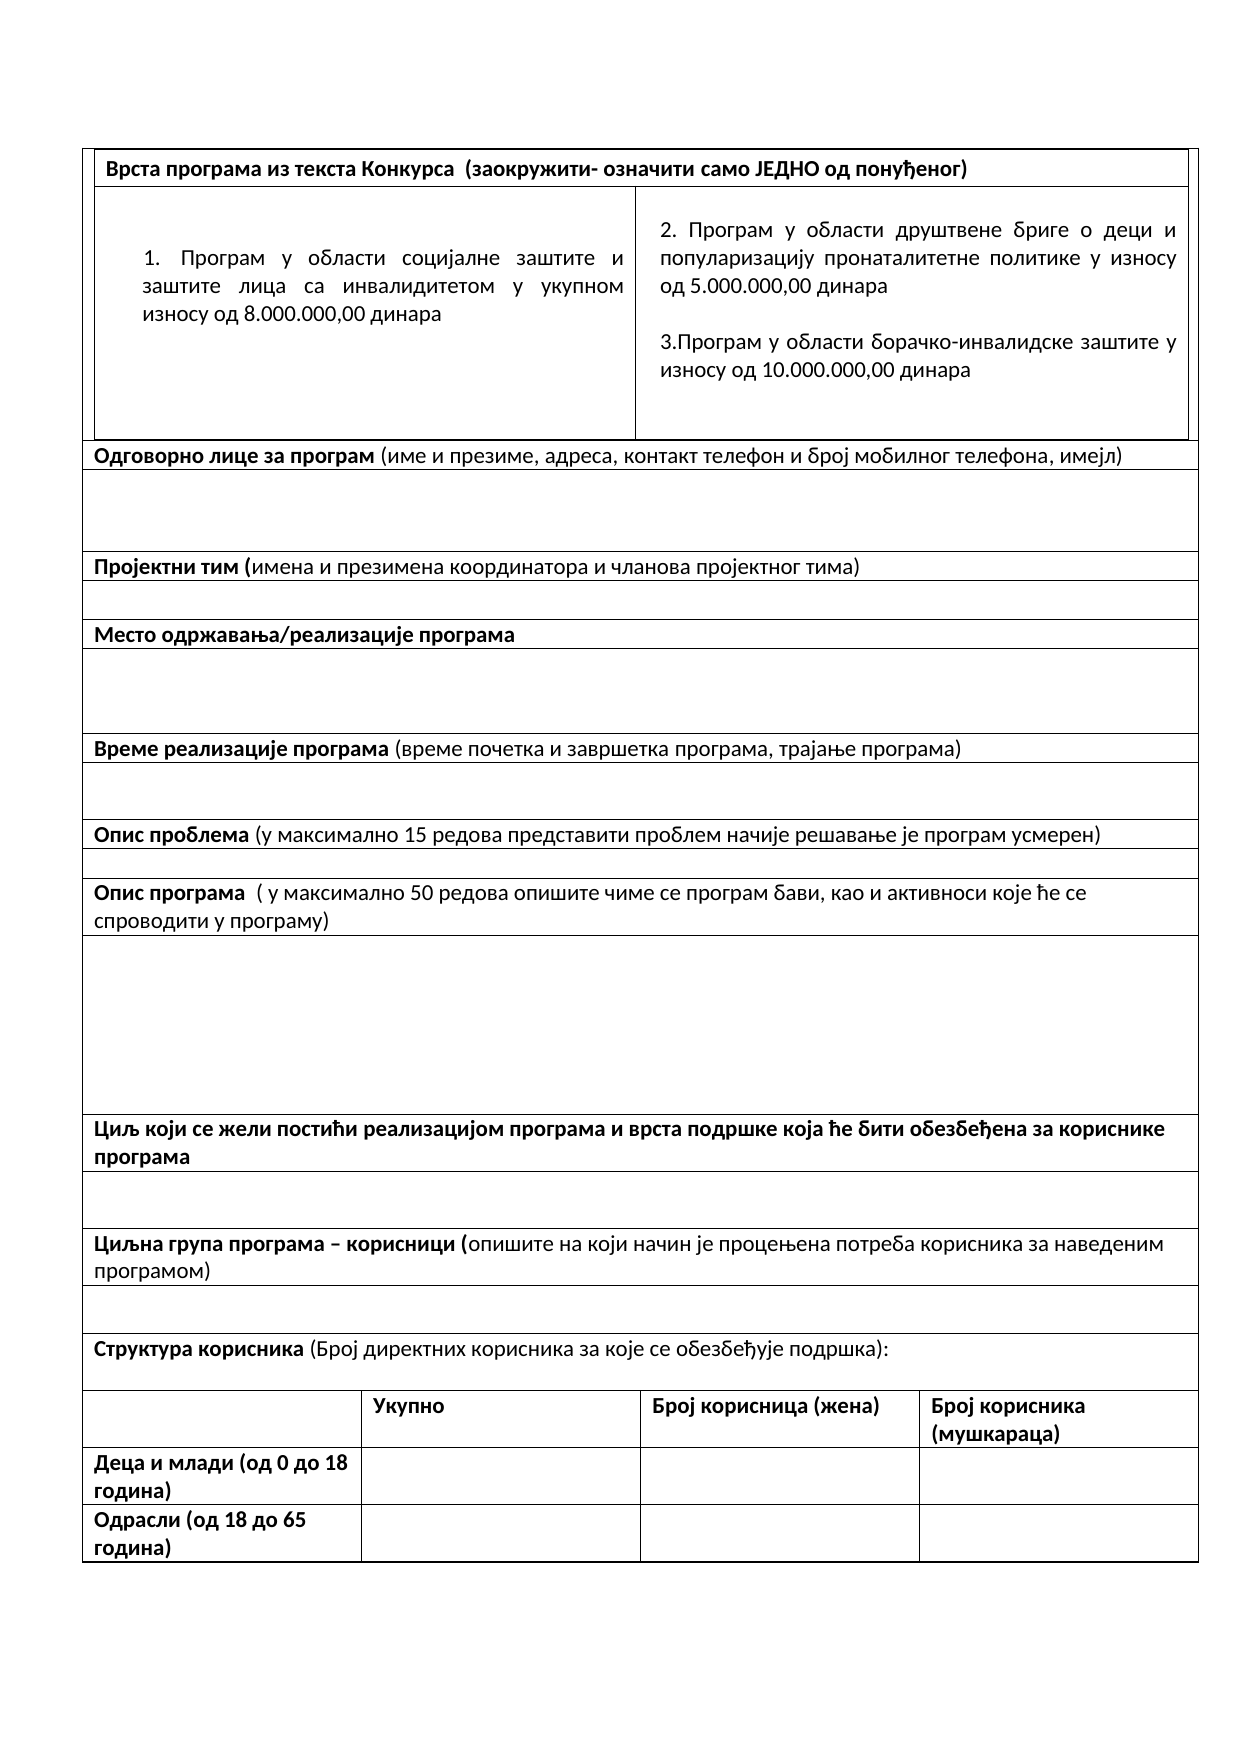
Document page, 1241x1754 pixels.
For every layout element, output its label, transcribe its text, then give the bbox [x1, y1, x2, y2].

table_cell [83, 581, 1198, 619]
table_cell [83, 649, 1198, 733]
table_cell Број корисника (мушкараца) [920, 1391, 1198, 1447]
table_cell Укупно [362, 1391, 640, 1447]
table_cell Пројектни тим (имена и презимена координатора и чланова пројектног тима) [83, 552, 1198, 580]
table_cell [83, 1286, 1198, 1333]
table_cell [641, 1448, 919, 1504]
table_cell Опис програма ( у максимално 50 редова опишите чиме се програм бави, као и активноси које ће се спроводити у програму) [83, 879, 1198, 934]
table_cell Деца и млади (од 0 до 18 година) [83, 1448, 361, 1504]
table_cell Време реализације програма (време почетка и завршетка програма, трајање програма) [83, 734, 1198, 762]
table_cell [1189, 149, 1198, 440]
table_cell [83, 1172, 1198, 1228]
table_cell [95, 187, 635, 439]
table_cell [362, 1505, 640, 1561]
table_cell [362, 1448, 640, 1504]
table_cell [95, 150, 1188, 186]
table_cell [920, 1505, 1198, 1561]
table_cell Структура корисника (Број директних корисника за које се обезбеђује подршка): [83, 1334, 1198, 1390]
table_cell Број корисница (жена) [641, 1391, 919, 1447]
table_cell [636, 187, 1188, 439]
table_cell Одговорно лице за програм (име и презиме, адреса, контакт телефон и број мобилног телефона, имејл) [83, 441, 1198, 469]
table_cell [83, 849, 1198, 877]
table_cell [83, 470, 1198, 551]
table_cell [83, 936, 1198, 1113]
table_cell [83, 1391, 361, 1447]
table_cell Одрасли (од 18 до 65 година) [83, 1505, 361, 1561]
table_cell Циљ који се жели постићи реализацијом програма и врста подршке која ће бити обезбеђена за кориснике програма [83, 1115, 1198, 1171]
table_cell [83, 763, 1198, 819]
table_cell Место одржавања/реализације програма [83, 620, 1198, 648]
table_cell Циљна група програма – корисници (опишите на који начин је процењена потреба корисника за наведеним програмом) [83, 1229, 1198, 1285]
table_cell Опис проблема (у максимално 15 редова представити проблем начије решавање је програм усмерен) [83, 820, 1198, 848]
table_cell [641, 1505, 919, 1561]
table_cell [920, 1448, 1198, 1504]
table_cell [83, 149, 94, 440]
